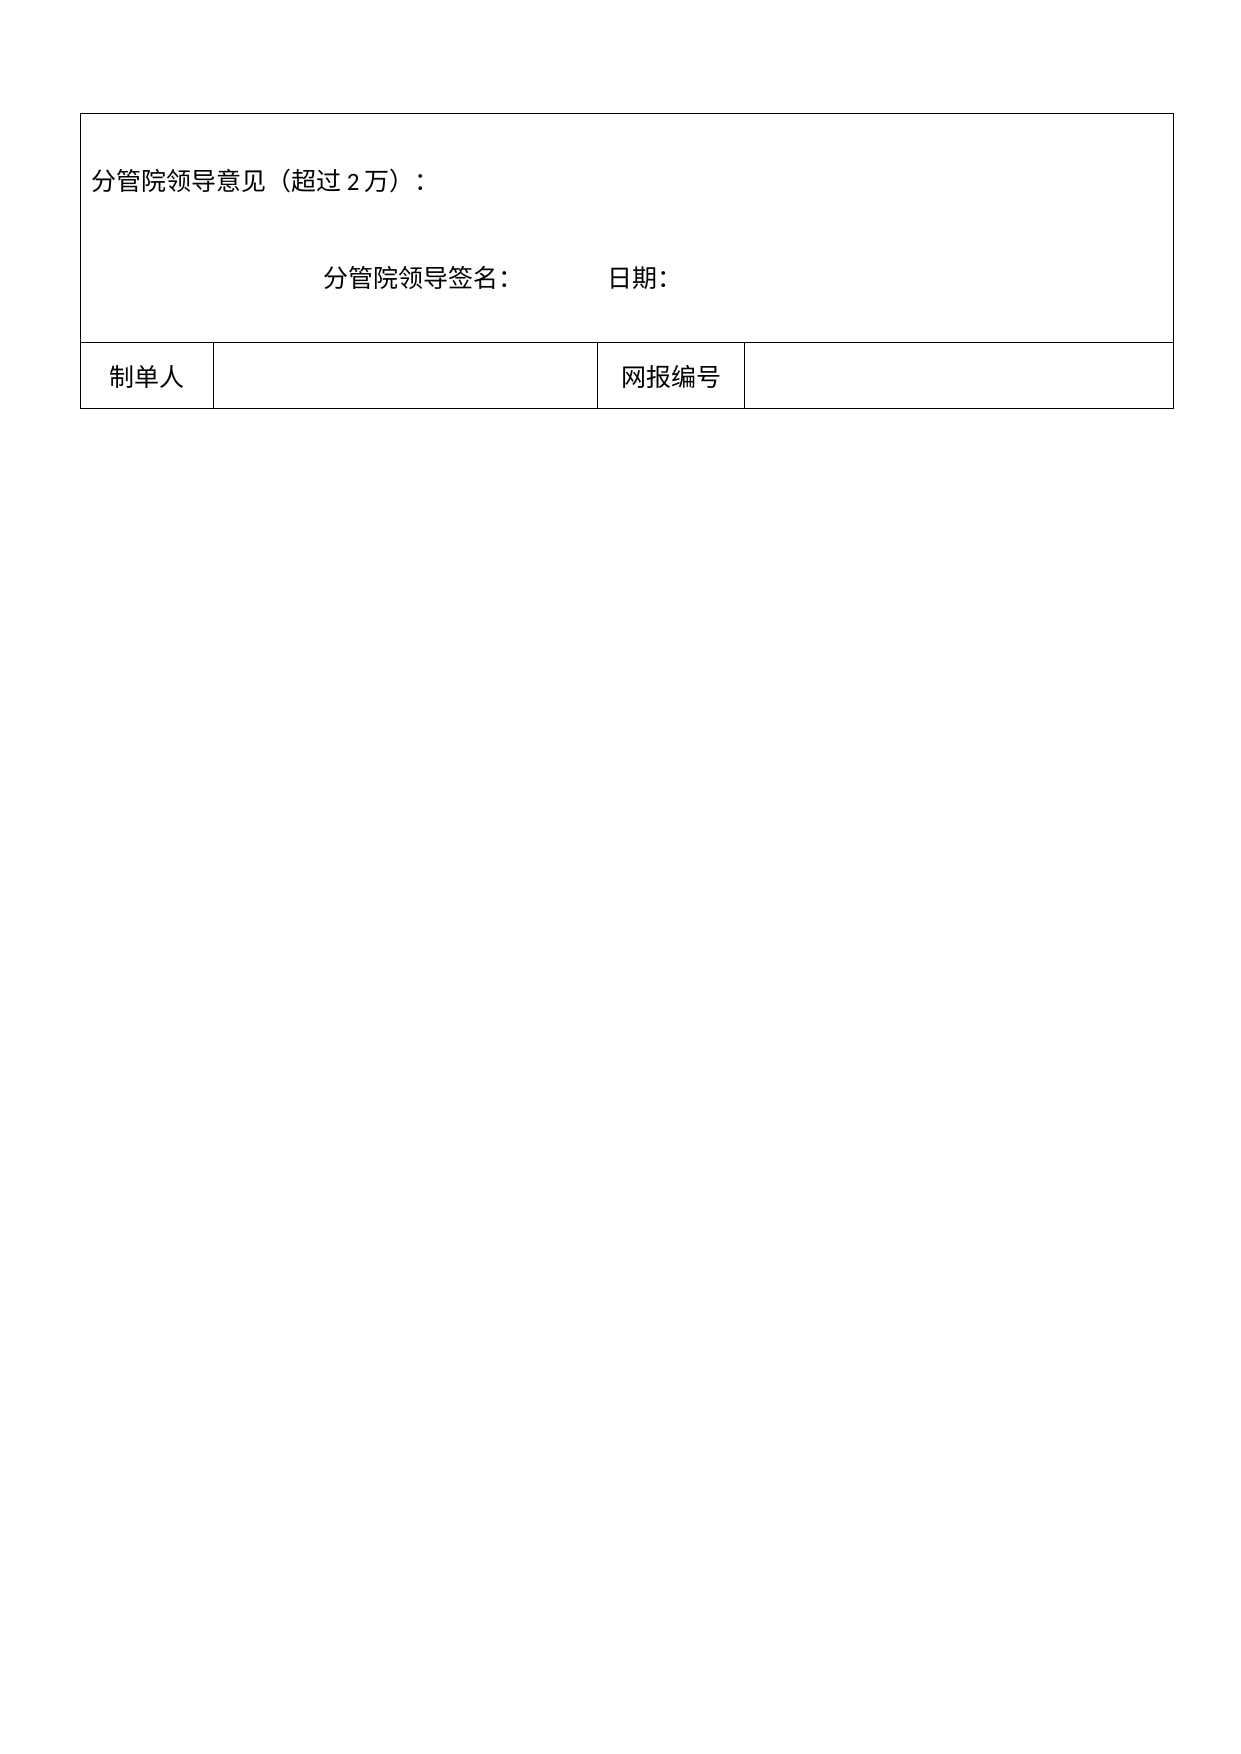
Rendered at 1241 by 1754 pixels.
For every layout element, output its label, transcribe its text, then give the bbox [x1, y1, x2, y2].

table_cell [745, 343, 1173, 408]
table_cell 分管院领导意见（超过2万）： 分管院领导签名： 日期： [81, 114, 1173, 342]
table_cell 制单人 [81, 343, 213, 408]
table_cell [214, 343, 597, 408]
table_cell 网报编号 [598, 343, 744, 408]
